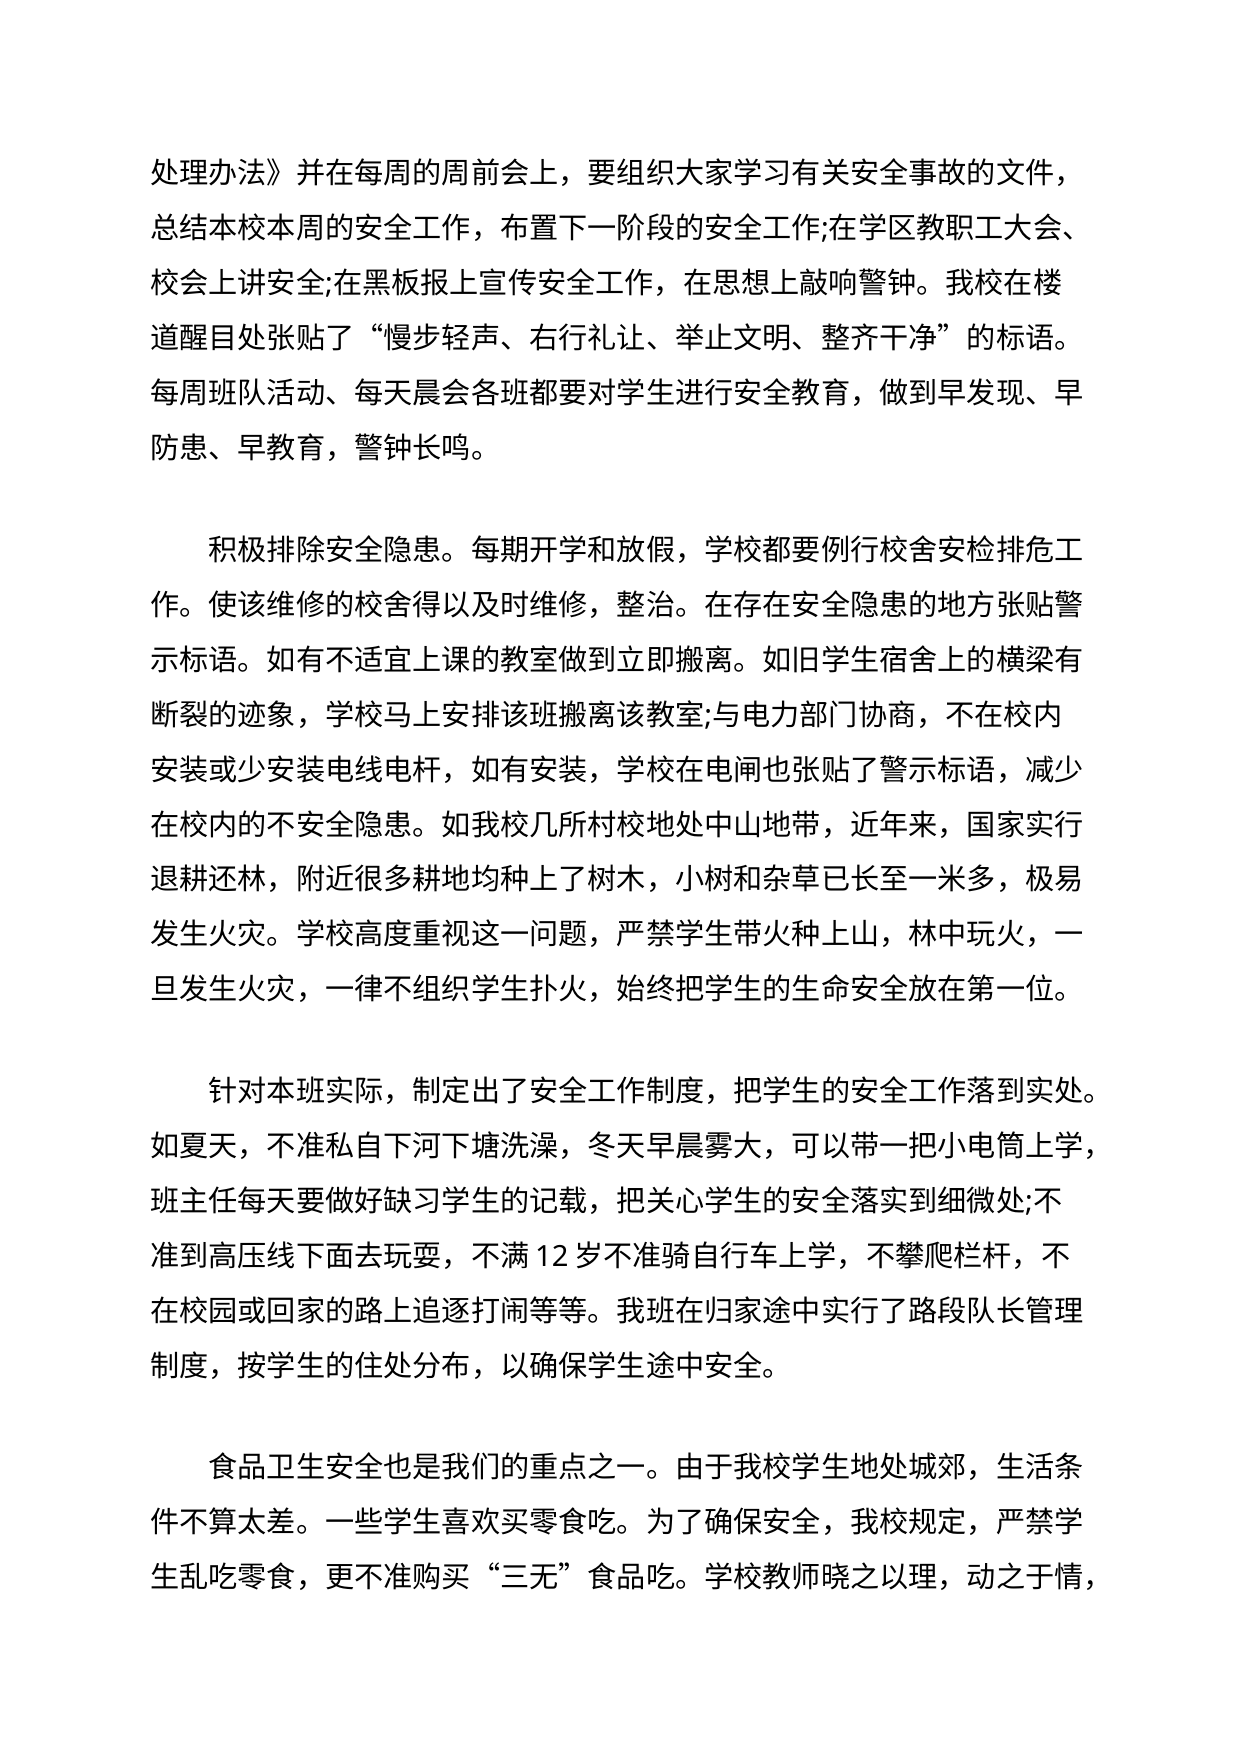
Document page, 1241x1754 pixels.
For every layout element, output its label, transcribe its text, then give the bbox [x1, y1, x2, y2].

text 针对本班实际，制定出了安全工作制度，把学生的安全工作落到实处。如夏天，不准私自下河下塘洗澡，冬天早晨雾大，可以带一把小电筒上学，班主任每天要做好缺习学生的记载，把关心学生的安全落实到细微处;不准到高压线下面去玩耍，不满12岁不准骑自行车上学，不攀爬栏杆，不在校园或回家的路上追逐打闹等等。我班在归家途中实行了路段队长管理制度，按学生的住处分布，以确保学生途中安全。 [150, 1067, 1090, 1384]
text 积极排除安全隐患。每期开学和放假，学校都要例行校舍安检排危工作。使该维修的校舍得以及时维修，整治。在存在安全隐患的地方张贴警示标语。如有不适宜上课的教室做到立即搬离。如旧学生宿舍上的横梁有断裂的迹象，学校马上安排该班搬离该教室;与电力部门协商，不在校内安装或少安装电线电杆，如有安装，学校在电闸也张贴了警示标语，减少在校内的不安全隐患。如我校几所村校地处中山地带，近年来，国家实行退耕还林，附近很多耕地均种上了树木，小树和杂草已长至一米多，极易发生火灾。学校高度重视这一问题，严禁学生带火种上山，林中玩火，一旦发生火灾，一律不组织学生扑火，始终把学生的生命安全放在第一位。 [150, 526, 1090, 1008]
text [150, 150, 1090, 467]
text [150, 1444, 1090, 1596]
